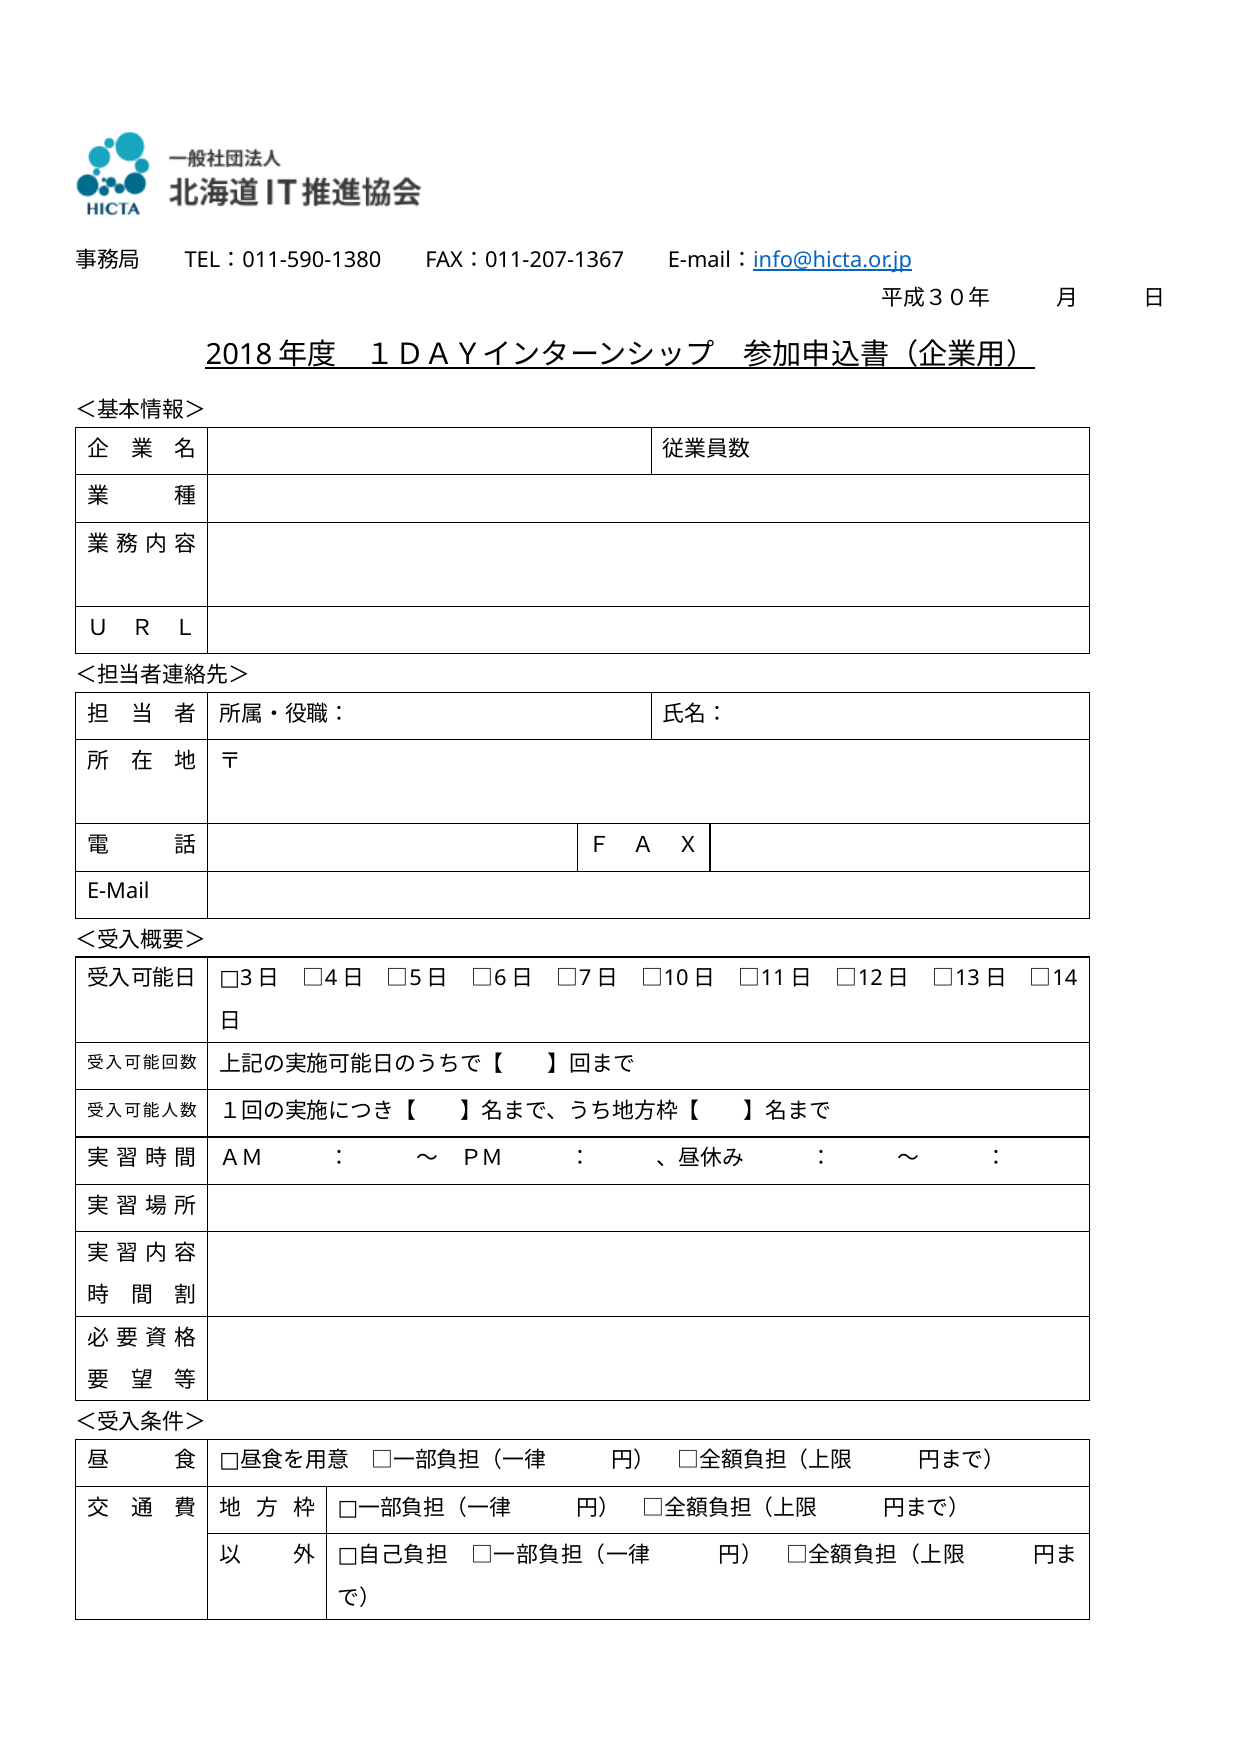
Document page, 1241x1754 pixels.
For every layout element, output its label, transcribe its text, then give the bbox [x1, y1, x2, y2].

table_cell 交通費 [76, 1487, 207, 1618]
table_cell ＡＭ ： ～ ＰＭ ： 、昼休み ： ～ ： [208, 1138, 1089, 1184]
table_cell [208, 1317, 1089, 1400]
table_cell ＵＲＬ [76, 607, 207, 653]
table_cell 実習場所 [76, 1185, 207, 1231]
table_header □昼食を用意 □一部負担（一律 円） □全額負担（上限 円まで） [208, 1440, 1089, 1486]
table_cell 〒 [208, 740, 1089, 823]
table_cell □自己負担 □一部負担（一律 円） □全額負担（上限 円まで） [327, 1534, 1089, 1618]
text ＜受入条件＞ [75, 1401, 1165, 1438]
table_cell １回の実施につき【 】名まで、うち地方枠【 】名まで [208, 1090, 1089, 1136]
table_cell [711, 824, 1089, 871]
table_cell [208, 523, 1089, 606]
table_cell [208, 607, 1089, 653]
table_header □3日 □4日 □5日 □6日 □7日 □10日 □11日 □12日 □13日 □14日 [208, 958, 1089, 1042]
table_header 企業名 [76, 428, 207, 474]
table_cell 地方枠 [208, 1487, 326, 1533]
table_header 氏名： [652, 693, 1089, 739]
table_cell 受入可能人数 [76, 1090, 207, 1136]
table_cell [208, 1185, 1089, 1231]
table_cell ＦＡＸ [578, 824, 709, 871]
table_cell [208, 872, 1089, 918]
table_header [208, 428, 651, 474]
table_cell [208, 1232, 1089, 1316]
table_cell 電話 [76, 824, 207, 871]
picture [75, 127, 427, 221]
table_cell 実習時間 [76, 1138, 207, 1184]
text ＜担当者連絡先＞ [75, 654, 1165, 692]
table_header 所属・役職： [208, 693, 651, 739]
text ＜受入概要＞ [75, 919, 1165, 956]
text ＜基本情報＞ [75, 389, 1165, 427]
table_cell 上記の実施可能日のうちで【 】回まで [208, 1043, 1089, 1089]
table_cell □一部負担（一律 円） □全額負担（上限 円まで） [327, 1487, 1089, 1533]
text 事務局 TEL：011-590-1380 FAX：011-207-1367 E-mail：info@hicta.or.jp [75, 239, 1165, 277]
text 2018年度 １ＤＡＹインターンシップ 参加申込書（企業用） [75, 314, 1165, 389]
table_cell 実習内容 時間割 [76, 1232, 207, 1316]
table_cell 業務内容 [76, 523, 207, 606]
table_cell 所在地 [76, 740, 207, 823]
table_header 昼食 [76, 1440, 207, 1486]
table_cell 受入可能回数 [76, 1043, 207, 1089]
table_header 従業員数 [652, 428, 1089, 474]
table_cell 業種 [76, 475, 207, 522]
table_cell 必要資格 要望等 [76, 1317, 207, 1400]
table_cell [208, 824, 577, 871]
text 平成３０年 月 日 [75, 277, 1165, 314]
table_header 担当者 [76, 693, 207, 739]
table_cell E-Mail [76, 872, 207, 918]
table_header 受入可能日 [76, 958, 207, 1042]
table_cell [208, 475, 1089, 522]
table_cell 以外 [208, 1534, 326, 1618]
